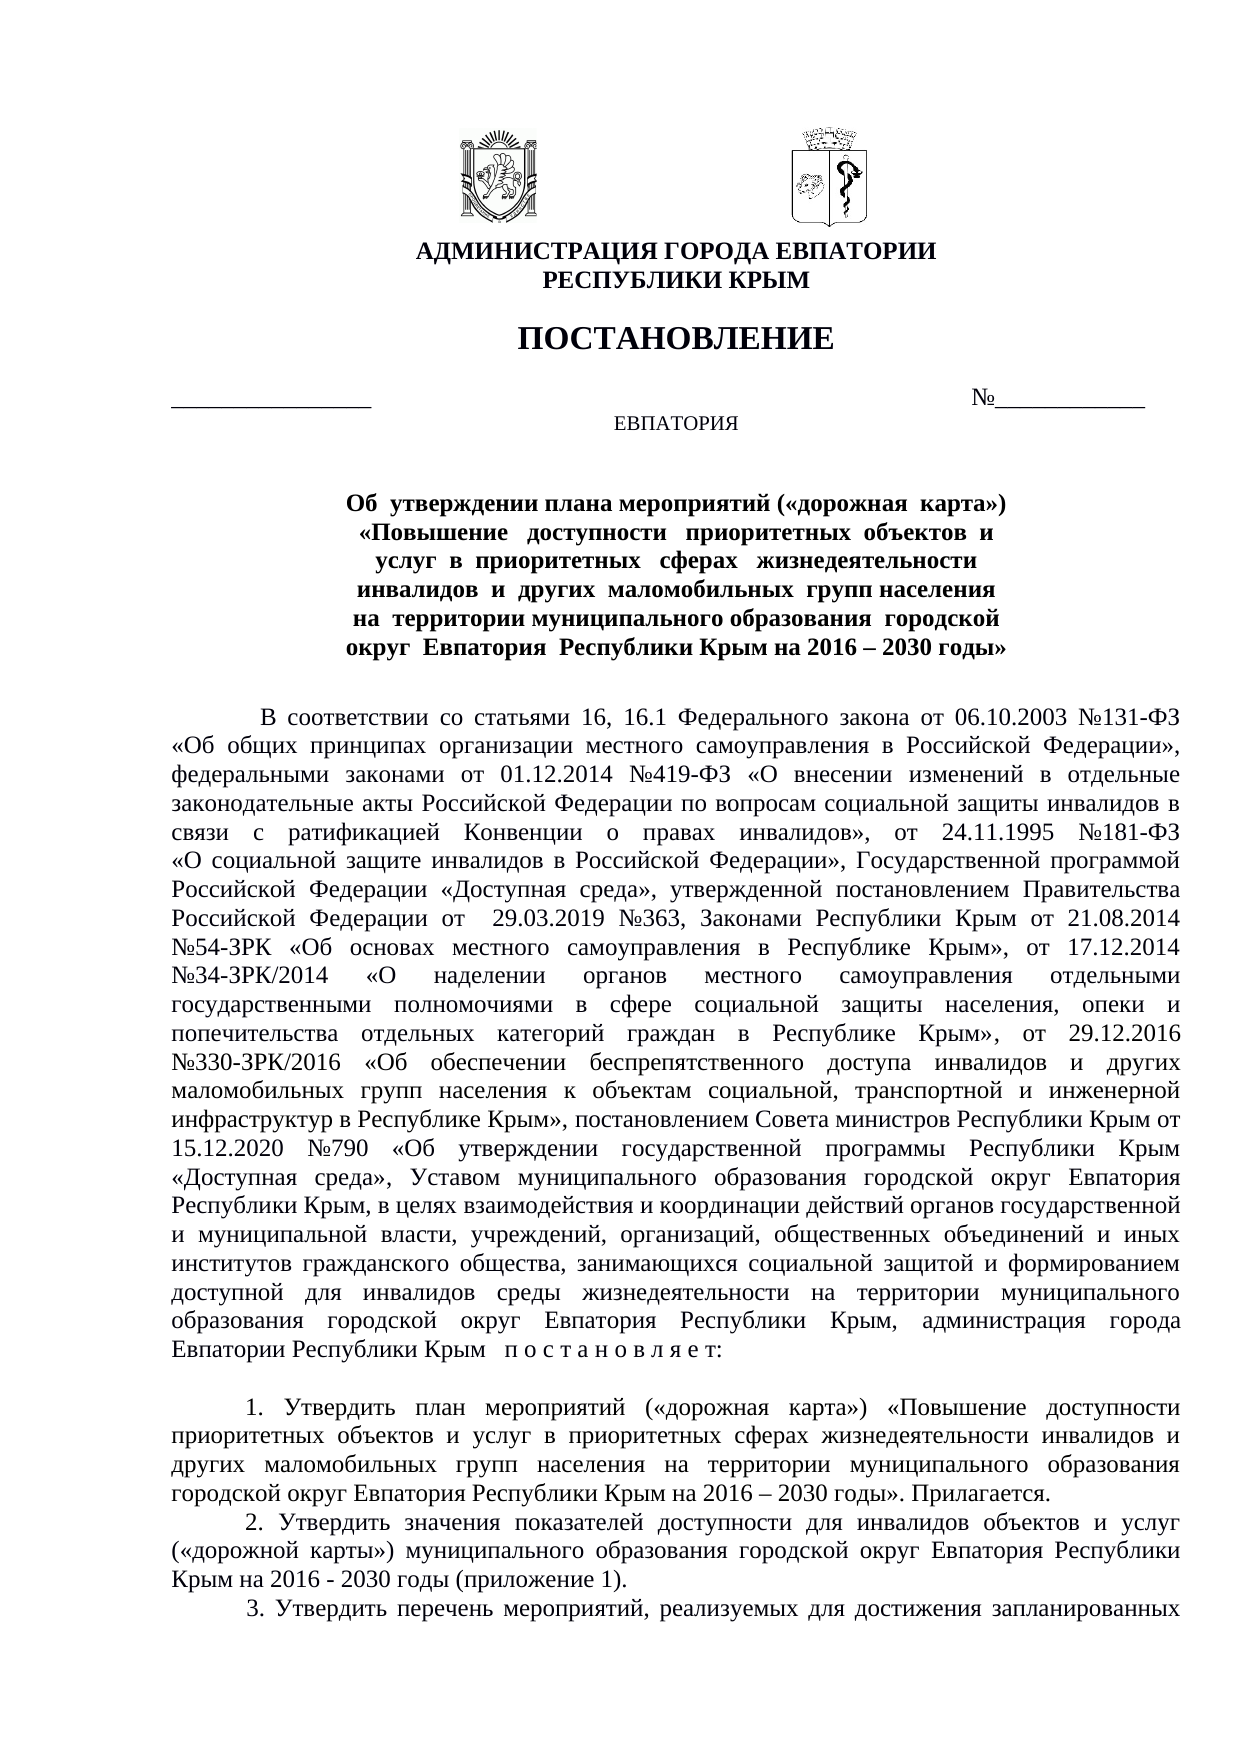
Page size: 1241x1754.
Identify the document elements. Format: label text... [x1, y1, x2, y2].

text услуг в приоритетных сферах жизнедеятельности [171, 545, 1181, 574]
text 2. Утвердить значения показателей доступности для инвалидов объектов и услуг («дорожной карты») муниципального образования городской округ Евпатория Республики Крым на 2016 - 2030 годы (приложение 1). [171, 1507, 1181, 1593]
picture [459, 128, 538, 223]
picture [791, 127, 867, 227]
text РЕСПУБЛИКИ КРЫМ [171, 265, 1181, 294]
text инвалидов и других маломобильных групп населения [171, 574, 1181, 603]
text на территории муниципального образования городской [171, 603, 1181, 632]
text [171, 1593, 1181, 1622]
text округ Евпатория Республики Крым на 2016 – 2030 годы» [171, 632, 1181, 660]
text ПОСТАНОВЛЕНИЕ [171, 319, 1181, 357]
text Об утверждении плана мероприятий («дорожная карта») [171, 488, 1181, 517]
text «Повышение доступности приоритетных объектов и [171, 517, 1181, 545]
text АДМИНИСТРАЦИЯ ГОРОДА ЕВПАТОРИИ [171, 236, 1181, 265]
text В соответствии со статьями 16, 16.1 Федерального закона от 06.10.2003 №131-ФЗ «Об общих принципах организации местного самоуправления в Российской Федерации», федеральными законами от 01.12.2014 №419-ФЗ «О внесении изменений в отдельные законодательные акты Российской Федерации по вопросам социальной защиты инвалидов в связи с ратификацией Конвенции о правах инвалидов», от 24.11.1995 №181-ФЗ «О социальной защите инвалидов в Российской Федерации», Государственной программой Российской Федерации «Доступная среда», утвержденной постановлением Правительства Российской Федерации от 29.03.2019 №363, Законами Республики Крым от 21.08.2014 №54-ЗРК «Об основах местного самоуправления в Республике Крым», от 17.12.2014 №34-ЗРК/2014 «О наделении органов местного самоуправления отдельными государственными полномочиями в сфере социальной защиты населения, опеки и попечительства отдельных категорий граждан в Республике Крым», от 29.12.2016 №330-ЗРК/2016 «Об обеспечении беспрепятственного доступа инвалидов и других маломобильных групп населения к объектам социальной, транспортной и инженерной инфраструктур в Республике Крым», постановлением Совета министров Республики Крым от 15.12.2020 №790 «Об утверждении государственной программы Республики Крым «Доступная среда», Уставом муниципального образования городской округ Евпатория Республики Крым, в целях взаимодействия и координации действий органов государственной и муниципальной власти, учреждений, организаций, общественных объединений и иных институтов гражданского общества, занимающихся социальной защитой и формированием доступной для инвалидов среды жизнедеятельности на территории муниципального образования городской округ Евпатория Республики Крым, администрация города Евпатории Республики Крым п о с т а н о в л я е т: [171, 702, 1181, 1219]
text ЕВПАТОРИЯ [171, 411, 1181, 435]
text 1. Утвердить план мероприятий («дорожная карта») «Повышение доступности приоритетных объектов и услуг в приоритетных сферах жизнедеятельности инвалидов и других маломобильных групп населения на территории муниципального образования городской округ Евпатория Республики Крым на 2016 – 2030 годы». Прилагается. [171, 1392, 1181, 1507]
text ________________ №____________ [171, 382, 1181, 411]
